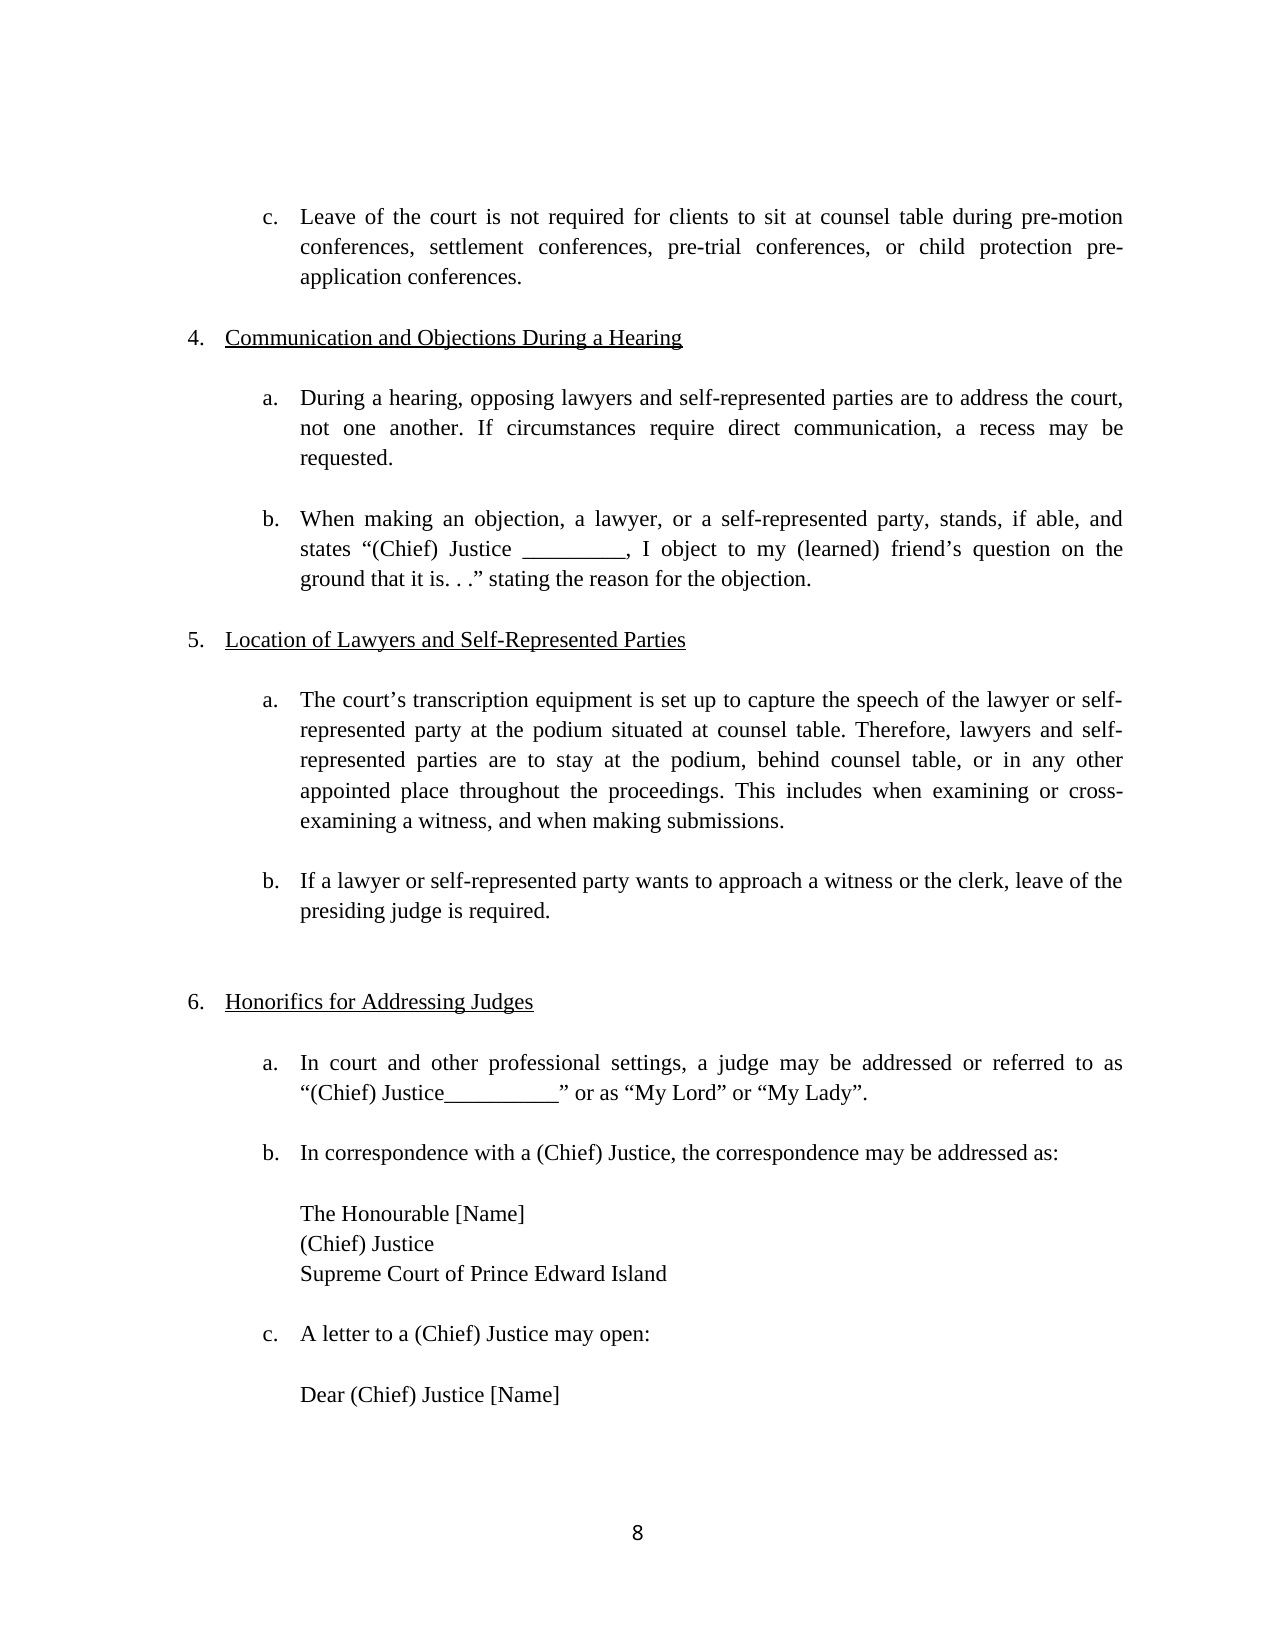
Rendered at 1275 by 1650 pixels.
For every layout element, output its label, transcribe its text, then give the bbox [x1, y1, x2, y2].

list During a hearing, opposing lawyers and self-represented parties are to address the court, not one another. If circumstances require direct communication, a recess may be requested. [262, 384, 1125, 471]
list The court’s transcription equipment is set up to capture the speech of the lawyer or self-represented party at the podium situated at counsel table. Therefore, lawyers and self-represented parties are to stay at the podium, behind counsel table, or in any other appointed place throughout the proceedings. This includes when examining or cross-examining a witness, and when making submissions. [262, 686, 1125, 833]
list In court and other professional settings, a judge may be addressed or referred to as “(Chief) Justice__________” or as “My Lord” or “My Lady”. [262, 1048, 1125, 1105]
list When making an objection, a lawyer, or a self-represented party, stands, if able, and states “(Chief) Justice _________, I object to my (learned) friend’s question on the ground that it is. . .” stating the reason for the objection. [262, 505, 1125, 592]
text The Honourable [Name] [300, 1199, 975, 1226]
text Supreme Court of Prince Edward Island [150, 1260, 1125, 1286]
list Honorifics for Addressing Judges [187, 988, 1125, 1014]
list If a lawyer or self-represented party wants to approach a witness or the clerk, leave of the presiding judge is required. [262, 867, 1125, 924]
text (Chief) Justice [150, 1230, 1125, 1256]
list Leave of the court is not required for clients to sit at counsel table during pre-motion conferences, settlement conferences, pre-trial conferences, or child protection pre-application conferences. [262, 203, 1125, 289]
list Location of Lawyers and Self-Represented Parties [187, 626, 1125, 652]
list In correspondence with a (Chief) Justice, the correspondence may be addressed as: [262, 1139, 1125, 1166]
list Communication and Objections During a Hearing [187, 323, 1125, 350]
list A letter to a (Chief) Justice may open: [262, 1320, 1125, 1347]
text Dear (Chief) Justice [Name] [150, 1381, 1125, 1407]
